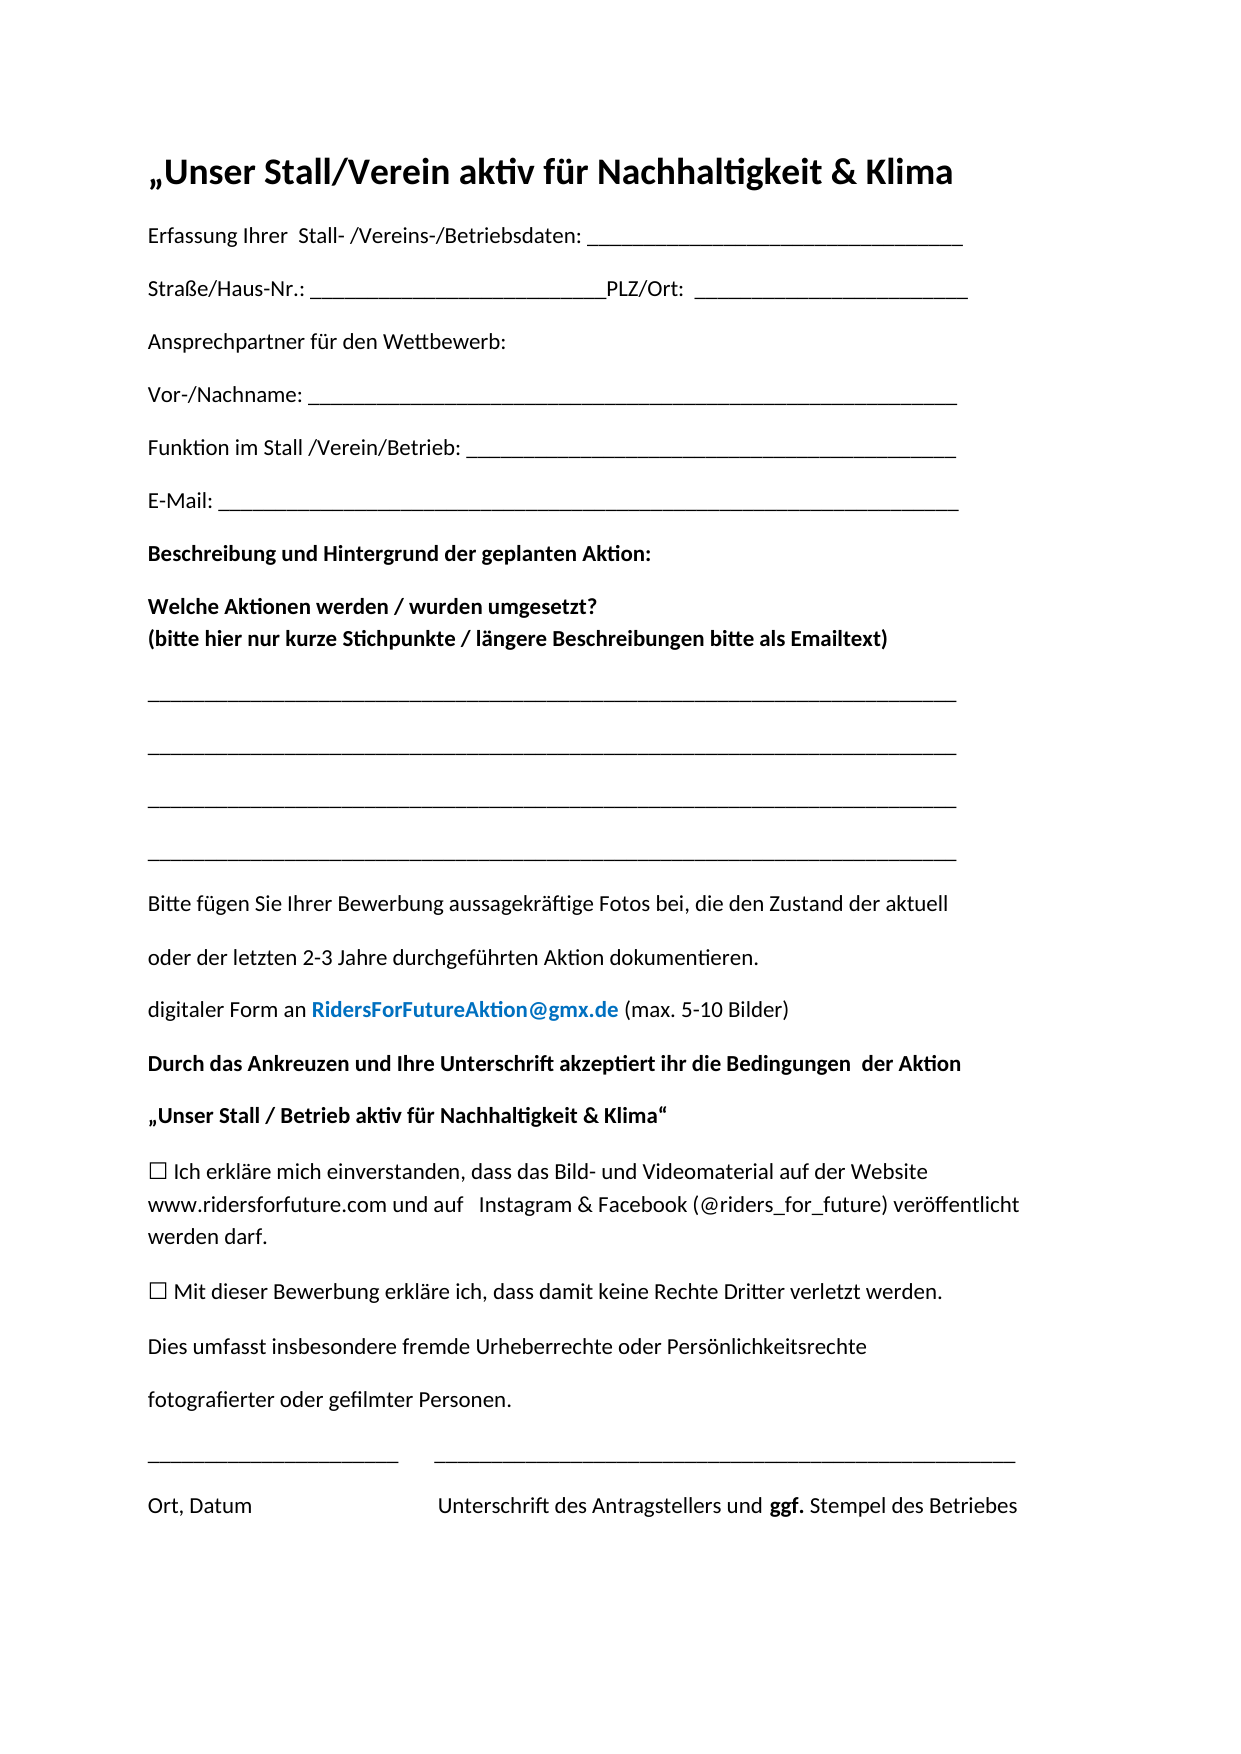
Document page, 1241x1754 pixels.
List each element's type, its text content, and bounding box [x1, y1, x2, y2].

text _______________________________________________________________________ [148, 731, 1093, 758]
text E-Mail: _________________________________________________________________ [148, 486, 1093, 514]
text _______________________________________________________________________ [148, 677, 1093, 706]
text Beschreibung und Hintergrund der geplanten Aktion: [148, 539, 1093, 567]
text _______________________________________________________________________ [148, 837, 1093, 864]
text Ort, Datum Unterschrift des Antragstellers und ggf. Stempel des Betriebes [148, 1491, 1093, 1519]
text Straße/Haus-Nr.: __________________________PLZ/Ort: ________________________ [148, 274, 1093, 302]
text ☐ Mit dieser Bewerbung erkläre ich, dass damit keine Rechte Dritter verletzt werden. [148, 1275, 1093, 1307]
text „Unser Stall / Betrieb aktiv für Nachhaltigkeit & Klima“ [148, 1102, 1093, 1130]
text Welche Aktionen werden / wurden umgesetzt? (bitte hier nur kurze Stichpunkte / längere Beschreibungen bitte als Emailtext) [148, 592, 1093, 652]
text Funktion im Stall /Verein/Betrieb: ___________________________________________ [148, 433, 1093, 461]
text Dies umfasst insbesondere fremde Urheberrechte oder Persönlichkeitsrechte [148, 1332, 1093, 1360]
text _______________________________________________________________________ [148, 783, 1093, 812]
text fotografierter oder gefilmter Personen. [148, 1385, 1093, 1413]
text Vor-/Nachname: _________________________________________________________ [148, 380, 1093, 408]
text digitaler Form an RidersForFutureAktion@gmx.de (max. 5-10 Bilder) [148, 996, 1093, 1024]
text oder der letzten 2-3 Jahre durchgeführten Aktion dokumentieren. [148, 943, 1093, 971]
text ______________________ ___________________________________________________ [148, 1438, 1093, 1466]
text Erfassung Ihrer Stall- /Vereins-/Betriebsdaten: _________________________________ [148, 221, 1093, 249]
text Durch das Ankreuzen und Ihre Unterschrift akzeptiert ihr die Bedingungen der Aktion [148, 1049, 1093, 1077]
text ☐ Ich erkläre mich einverstanden, dass das Bild- und Videomaterial auf der Website www.ridersforfuture.com und auf Instagram & Facebook (@riders_for_future) veröffentlicht werden darf. [148, 1155, 1093, 1250]
text Ansprechpartner für den Wettbewerb: [148, 327, 1093, 355]
text Bitte fügen Sie Ihrer Bewerbung aussagekräftige Fotos bei, die den Zustand der aktuell [148, 889, 1093, 918]
text „Unser Stall/Verein aktiv für Nachhaltigkeit & Klima [148, 148, 1093, 193]
